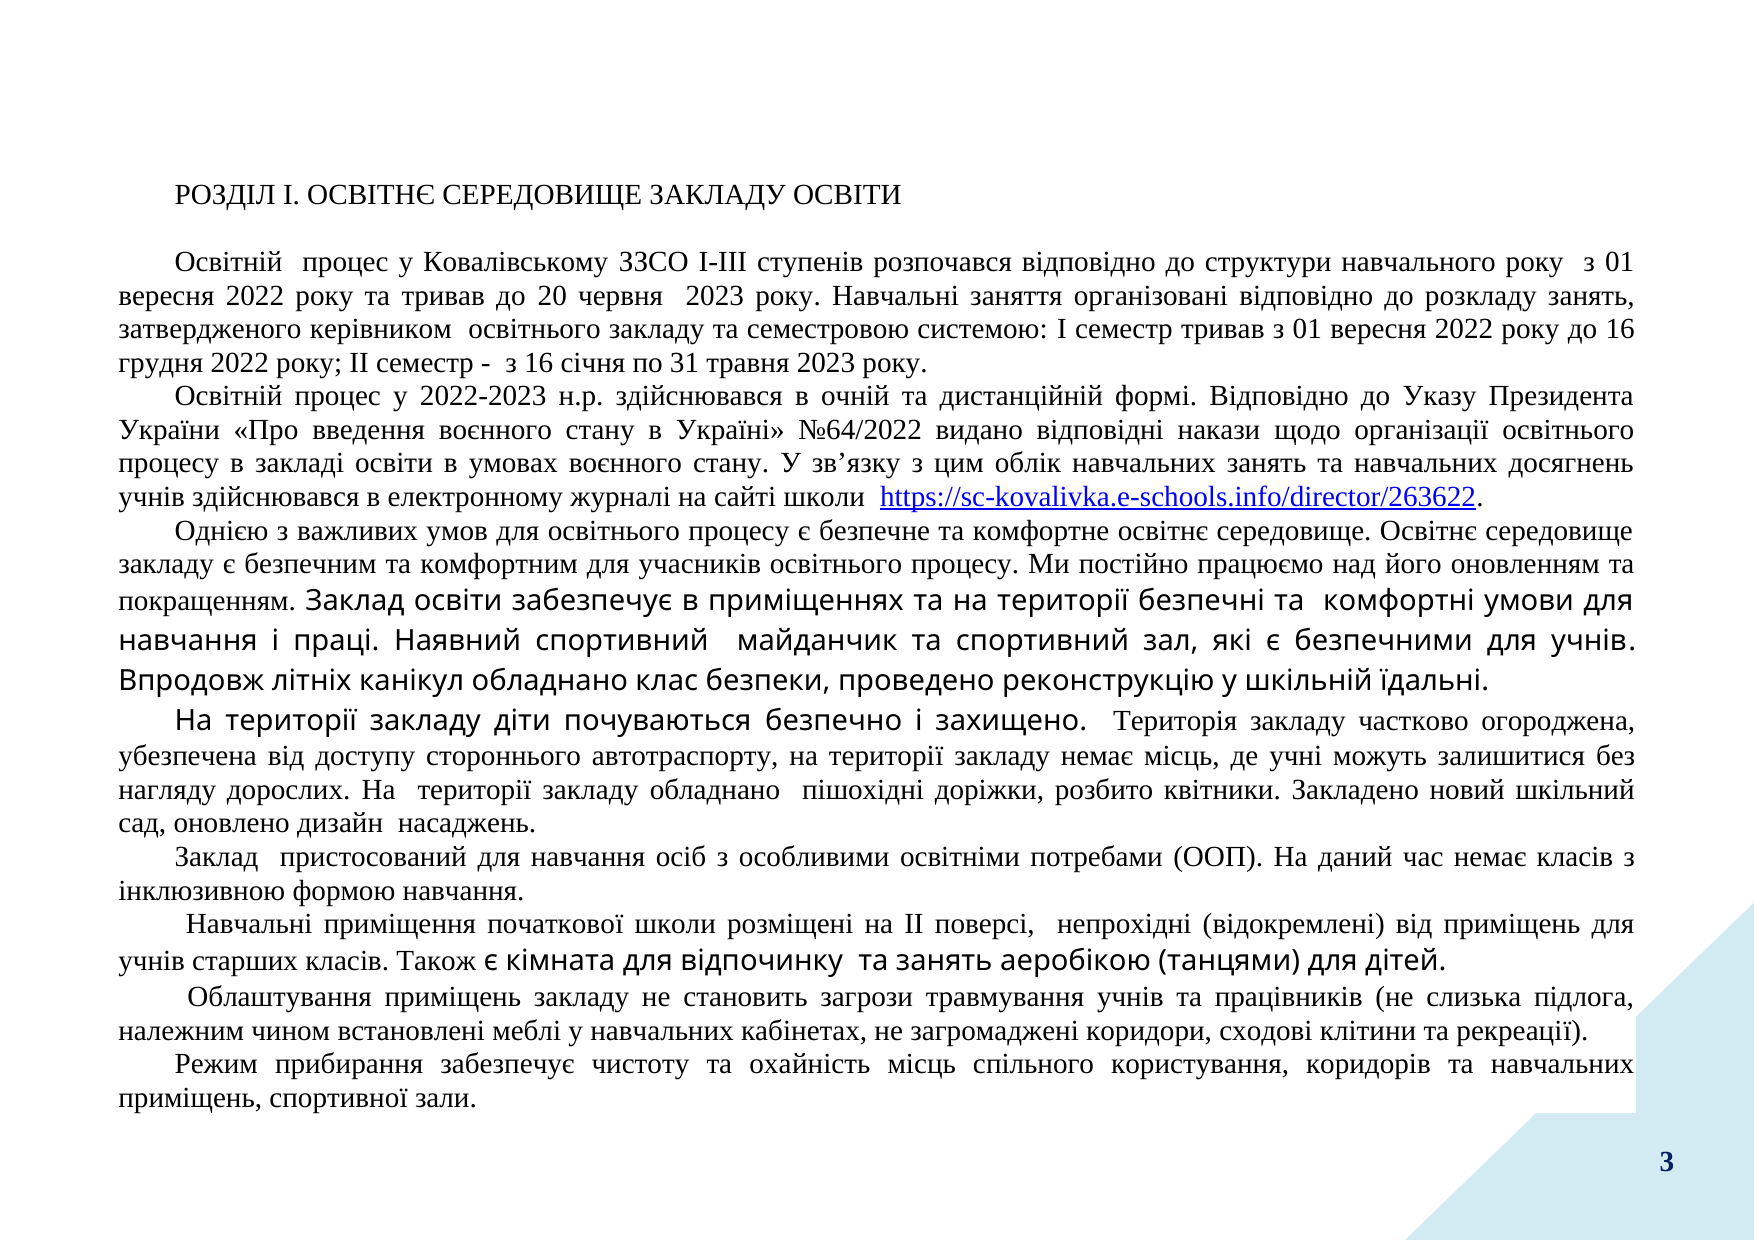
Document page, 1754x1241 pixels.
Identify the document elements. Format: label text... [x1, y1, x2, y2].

text Освітній процес у Ковалівському ЗЗСО І-ІІІ ступенів розпочався відповідно до структури навчального року з 01 вересня 2022 року та тривав до 20 червня 2023 року. Навчальні заняття організовані відповідно до розкладу занять, затвердженого керівником освітнього закладу та семестровою системою: І семестр тривав з 01 вересня 2022 року до 16 грудня 2022 року; ІІ семестр - з 16 січня по 31 травня 2023 року. [118, 244, 1636, 378]
text Режим прибирання забезпечує чистоту та охайність місць спільного користування, коридорів та навчальних приміщень, спортивної зали. [118, 1046, 1636, 1113]
text Навчальні приміщення початкової школи розміщені на ІІ поверсі, непрохідні (відокремлені) від приміщень для учнів старших класів. Також є кімната для відпочинку та занять аеробікою (танцями) для дітей. [118, 906, 1636, 979]
text Облаштування приміщень закладу не становить загрози травмування учнів та працівників (не слизька підлога, належним чином встановлені меблі у навчальних кабінетах, не загромаджені коридори, сходові клітини та рекреації). [118, 979, 1636, 1046]
text На території закладу діти почуваються безпечно і захищено. Територія закладу частково огороджена, убезпечена від доступу стороннього автотраспорту, на території закладу немає місць, де учні можуть залишитися без нагляду дорослих. На території закладу обладнано пішохідні доріжки, розбито квітники. Закладено новий шкільний сад, оновлено дизайн насаджень. [118, 699, 1636, 839]
text РОЗДІЛ І. ОСВІТНЄ СЕРЕДОВИЩЕ ЗАКЛАДУ ОСВІТИ [118, 177, 1636, 211]
text Заклад пристосований для навчання осіб з особливими освітніми потребами (ООП). На даний час немає класів з інклюзивною формою навчання. [118, 839, 1636, 906]
text Освітній процес у 2022-2023 н.р. здійснювався в очній та дистанційній формі. Відповідно до Указу Президента України «Про введення воєнного стану в Україні» №64/2022 видано відповідні накази щодо організації освітнього процесу в закладі освіти в умовах воєнного стану. У зв’язку з цим облік навчальних занять та навчальних досягнень учнів здійснювався в електронному журналі на сайті школи https://sc-kovalivka.e-schools.info/director/263622. [118, 378, 1636, 513]
text Однією з важливих умов для освітнього процесу є безпечне та комфортне освітнє середовище. Освітнє середовище закладу є безпечним та комфортним для учасників освітнього процесу. Ми постійно працюємо над його оновленням та покращенням. Заклад освіти забезпечує в приміщеннях та на території безпечні та комфортні умови для навчання і праці. Наявний спортивний майданчик та спортивний зал, які є безпечними для учнів. Впродовж літніх канікул обладнано клас безпеки, проведено реконструкцію у шкільній їдальні. [118, 513, 1636, 699]
